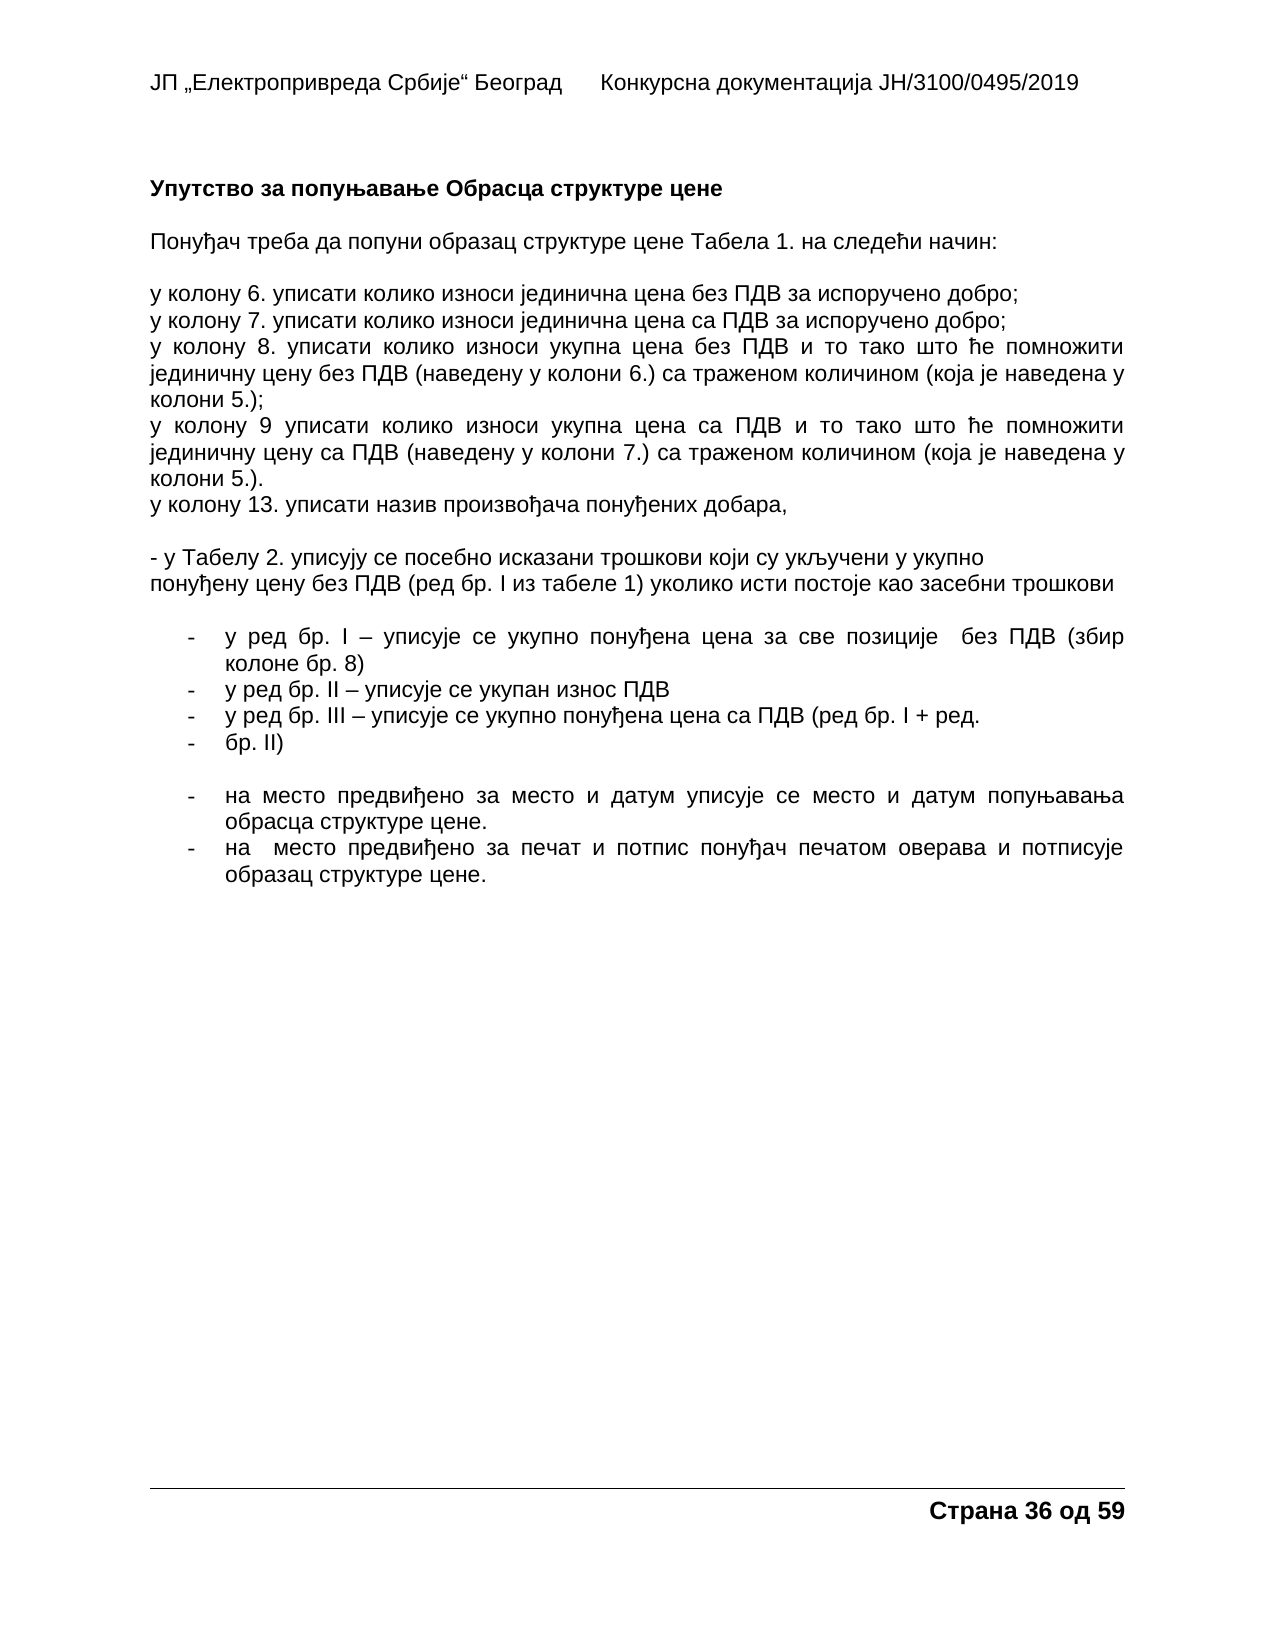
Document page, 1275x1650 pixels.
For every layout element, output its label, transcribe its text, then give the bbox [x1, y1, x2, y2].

list у ред бр. III – уписује се укупно понуђена цена са ПДВ (ред бр. I + ред. [187, 702, 1125, 729]
text у колону 8. уписати колико износи укупна цена без ПДВ и то тако што ће помножити јединичну цену без ПДВ (наведену у колони 6.) са траженом количином (која је наведена у колони 5.); [150, 333, 1125, 412]
text у колону 9 уписати колико износи укупна цена са ПДВ и то тако што ће помножити јединичну цену са ПДВ (наведену у колони 7.) са траженом количином (која је наведена у колони 5.). [150, 412, 1125, 491]
text Упутство за попуњавање Обрасца структуре цене [150, 175, 1125, 201]
text у колону 7. уписати колико износи јединична цена са ПДВ за испоручено добро; [150, 307, 1125, 333]
text у колону 13. уписати назив произвођача понуђених добара, [150, 491, 1125, 518]
text понуђену цену без ПДВ (ред бр. I из табеле 1) уколико исти постоје као засебни трошкови [150, 570, 1125, 597]
list у ред бр. I – уписује се укупно понуђена цена за све позиције без ПДВ (збир колоне бр. 8) [187, 623, 1125, 676]
list у ред бр. II – уписује се укупан износ ПДВ [187, 676, 1125, 702]
list на место предвиђено за место и датум уписује се место и датум попуњавања обрасца структуре цене. [187, 782, 1125, 834]
list на место предвиђено за печат и потпис понуђач печатом оверава и потписује образац структуре цене. [187, 834, 1125, 887]
text - у Табелу 2. уписују се посебно исказани трошкови који су укључени у укупно [150, 544, 1125, 570]
list бр. II) [187, 729, 1125, 755]
text Понуђач треба да попуни образац структуре цене Табела 1. на следећи начин: [150, 228, 1125, 254]
text у колону 6. уписати колико износи јединична цена без ПДВ за испоручено добро; [150, 280, 1125, 307]
